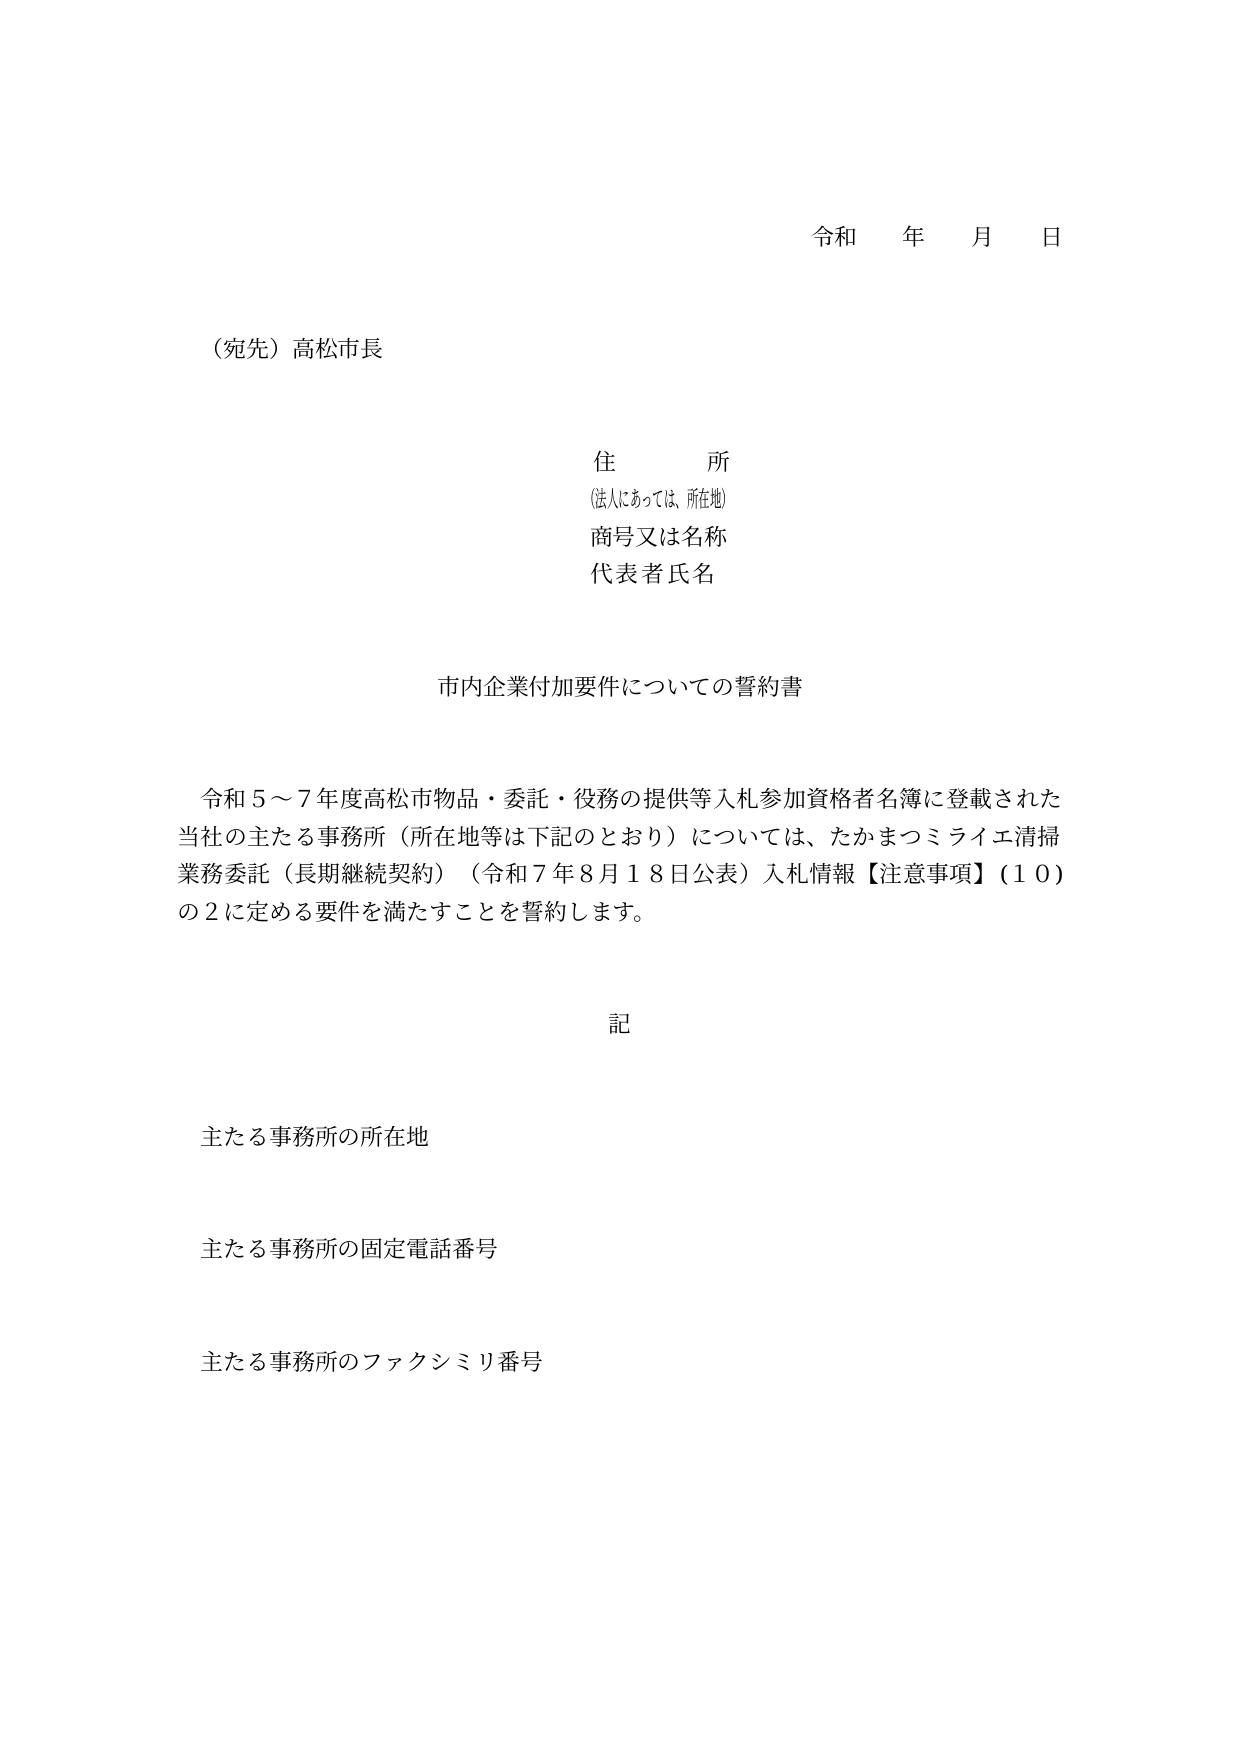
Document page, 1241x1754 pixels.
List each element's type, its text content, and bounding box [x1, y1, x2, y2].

text 主たる事務所の固定電話番号 [177, 1229, 1063, 1267]
text 商号又は名称 [177, 517, 1063, 554]
text 主たる事務所のファクシミリ番号 [177, 1342, 1063, 1379]
text 記 [177, 1004, 1063, 1042]
text 住 所 [177, 442, 1063, 479]
text 令和５～７年度高松市物品・委託・役務の提供等入札参加資格者名簿に登載された当社の主たる事務所（所在地等は下記のとおり）については、たかまつミライエ清掃業務委託（長期継続契約）（令和７年８月１８日公表）入札情報【注意事項】(１０)の２に定める要件を満たすことを誓約します。 [177, 779, 1063, 929]
text 市内企業付加要件についての誓約書 [177, 667, 1063, 704]
text （法人にあっては、所在地） [177, 479, 1063, 517]
text 令和 年 月 日 [177, 217, 1063, 254]
text 代表者氏名 [177, 554, 1063, 592]
text 主たる事務所の所在地 [177, 1117, 1063, 1154]
text （宛先）高松市長 [177, 329, 1063, 367]
